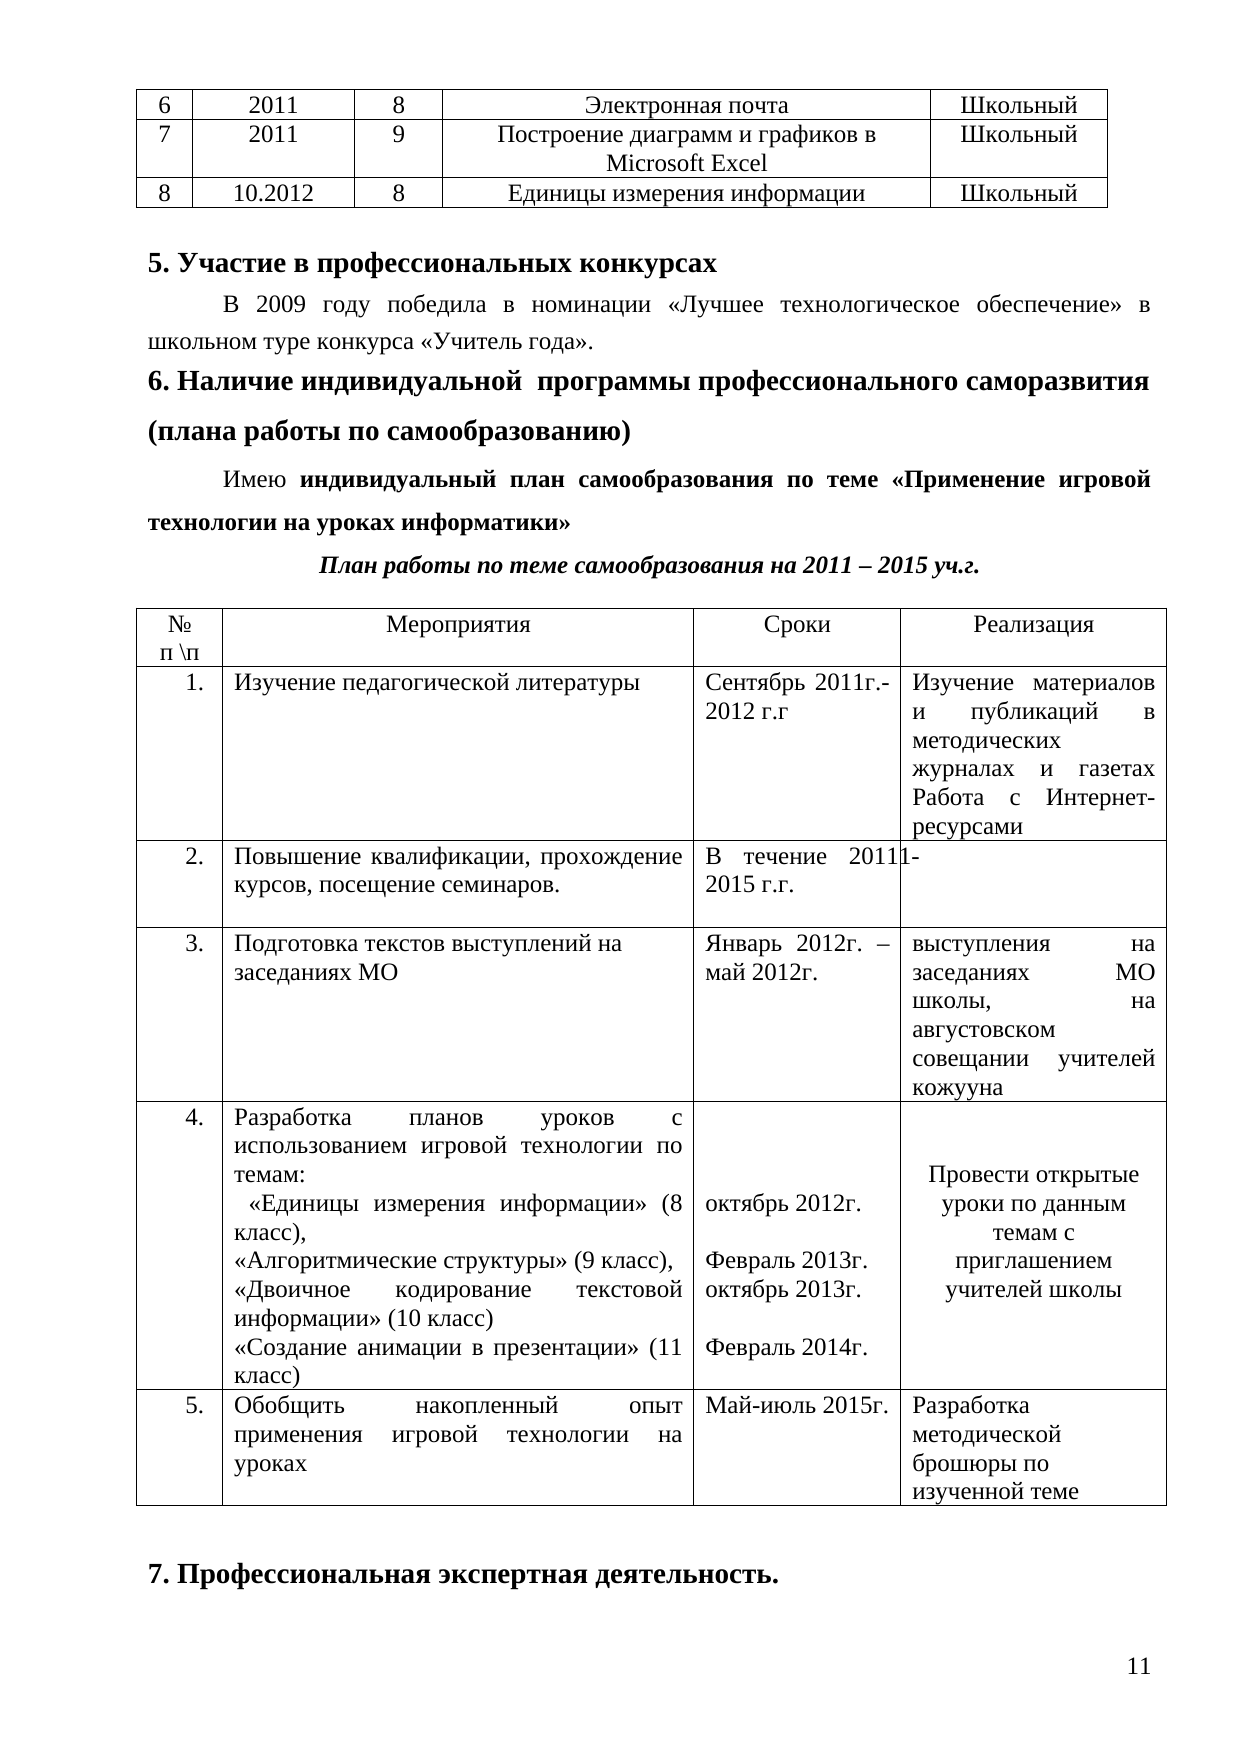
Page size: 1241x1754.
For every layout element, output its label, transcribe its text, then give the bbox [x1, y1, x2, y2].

text В 2009 году победила в номинации «Лучшее технологическое обеспечение» в школьном туре конкурса «Учитель года». [148, 289, 1152, 355]
table_cell Разработка методической брошюры по изученной теме [901, 1390, 1166, 1505]
table_header Сроки [694, 609, 900, 666]
table_cell Изучение материалов и публикаций в методических журналах и газетах Работа с Интернет-ресурсами [901, 667, 1166, 840]
text План работы по теме самообразования на 2011 – 2015 уч.г. [148, 550, 1152, 579]
table_cell Сентябрь 2011г.-2012 г.г [694, 667, 900, 840]
table_cell Подготовка текстов выступлений на заседаниях МО [223, 928, 693, 1101]
table_cell В течение 20111-2015 г.г. [694, 841, 900, 927]
table_cell Школьный [931, 120, 1107, 177]
table_cell 2011 [193, 90, 354, 118]
table_cell Изучение педагогической литературы [223, 667, 693, 840]
table_cell [137, 841, 222, 927]
table_header Реализация [901, 609, 1166, 666]
table_cell Электронная почта [443, 90, 930, 118]
subtitle Имею индивидуальный план самообразования по теме «Применение игровой технологии на уроках информатики» [148, 464, 1152, 536]
table_cell [137, 928, 222, 1101]
table_cell Январь 2012г. – май 2012г. [694, 928, 900, 1101]
table_cell Школьный [931, 178, 1107, 207]
text 6. Наличие индивидуальной программы профессионального саморазвития (плана работы по самообразованию) [148, 363, 1152, 447]
table_cell Построение диаграмм и графиков в Microsoft Excel [443, 120, 930, 177]
table_cell Обобщить накопленный опыт применения игровой технологии на уроках [223, 1390, 693, 1505]
table_cell Повышение квалификации, прохождение курсов, посещение семинаров. [223, 841, 693, 927]
table_cell Провести открытые уроки по данным темам с приглашением учителей школы [901, 1102, 1166, 1389]
table_cell октябрь 2012г. Февраль 2013г. октябрь 2013г. Февраль 2014г. [694, 1102, 900, 1389]
table_cell Единицы измерения информации [443, 178, 930, 207]
table_cell Май-июль 2015г. [694, 1390, 900, 1505]
table_cell 8 [355, 90, 442, 118]
table_cell 2011 [193, 120, 354, 177]
table_cell 7 [137, 120, 192, 177]
table_cell [137, 1390, 222, 1505]
text 5. Участие в профессиональных конкурсах [148, 245, 1152, 279]
table_cell [901, 841, 1166, 927]
table_cell [137, 1102, 222, 1389]
text 7. Профессиональная экспертная деятельность. [148, 1556, 1152, 1590]
table_cell 8 [137, 178, 192, 207]
table_cell 8 [355, 178, 442, 207]
table_cell 9 [355, 120, 442, 177]
table_header Мероприятия [223, 609, 693, 666]
table_cell 6 [137, 90, 192, 118]
table_cell Разработка планов уроков с использованием игровой технологии по темам: «Единицы измерения информации» (8 класс), «Алгоритмические структуры» (9 класс), «Двоичное кодирование текстовой информации» (10 класс) «Создание анимации в презентации» (11 класс) [223, 1102, 693, 1389]
table_cell Школьный [931, 90, 1107, 118]
table_cell выступления на заседаниях МО школы, на августовском совещании учителей кожууна [901, 928, 1166, 1101]
table_cell [137, 667, 222, 840]
table_header № п \п [137, 609, 222, 666]
table_cell 10.2012 [193, 178, 354, 207]
